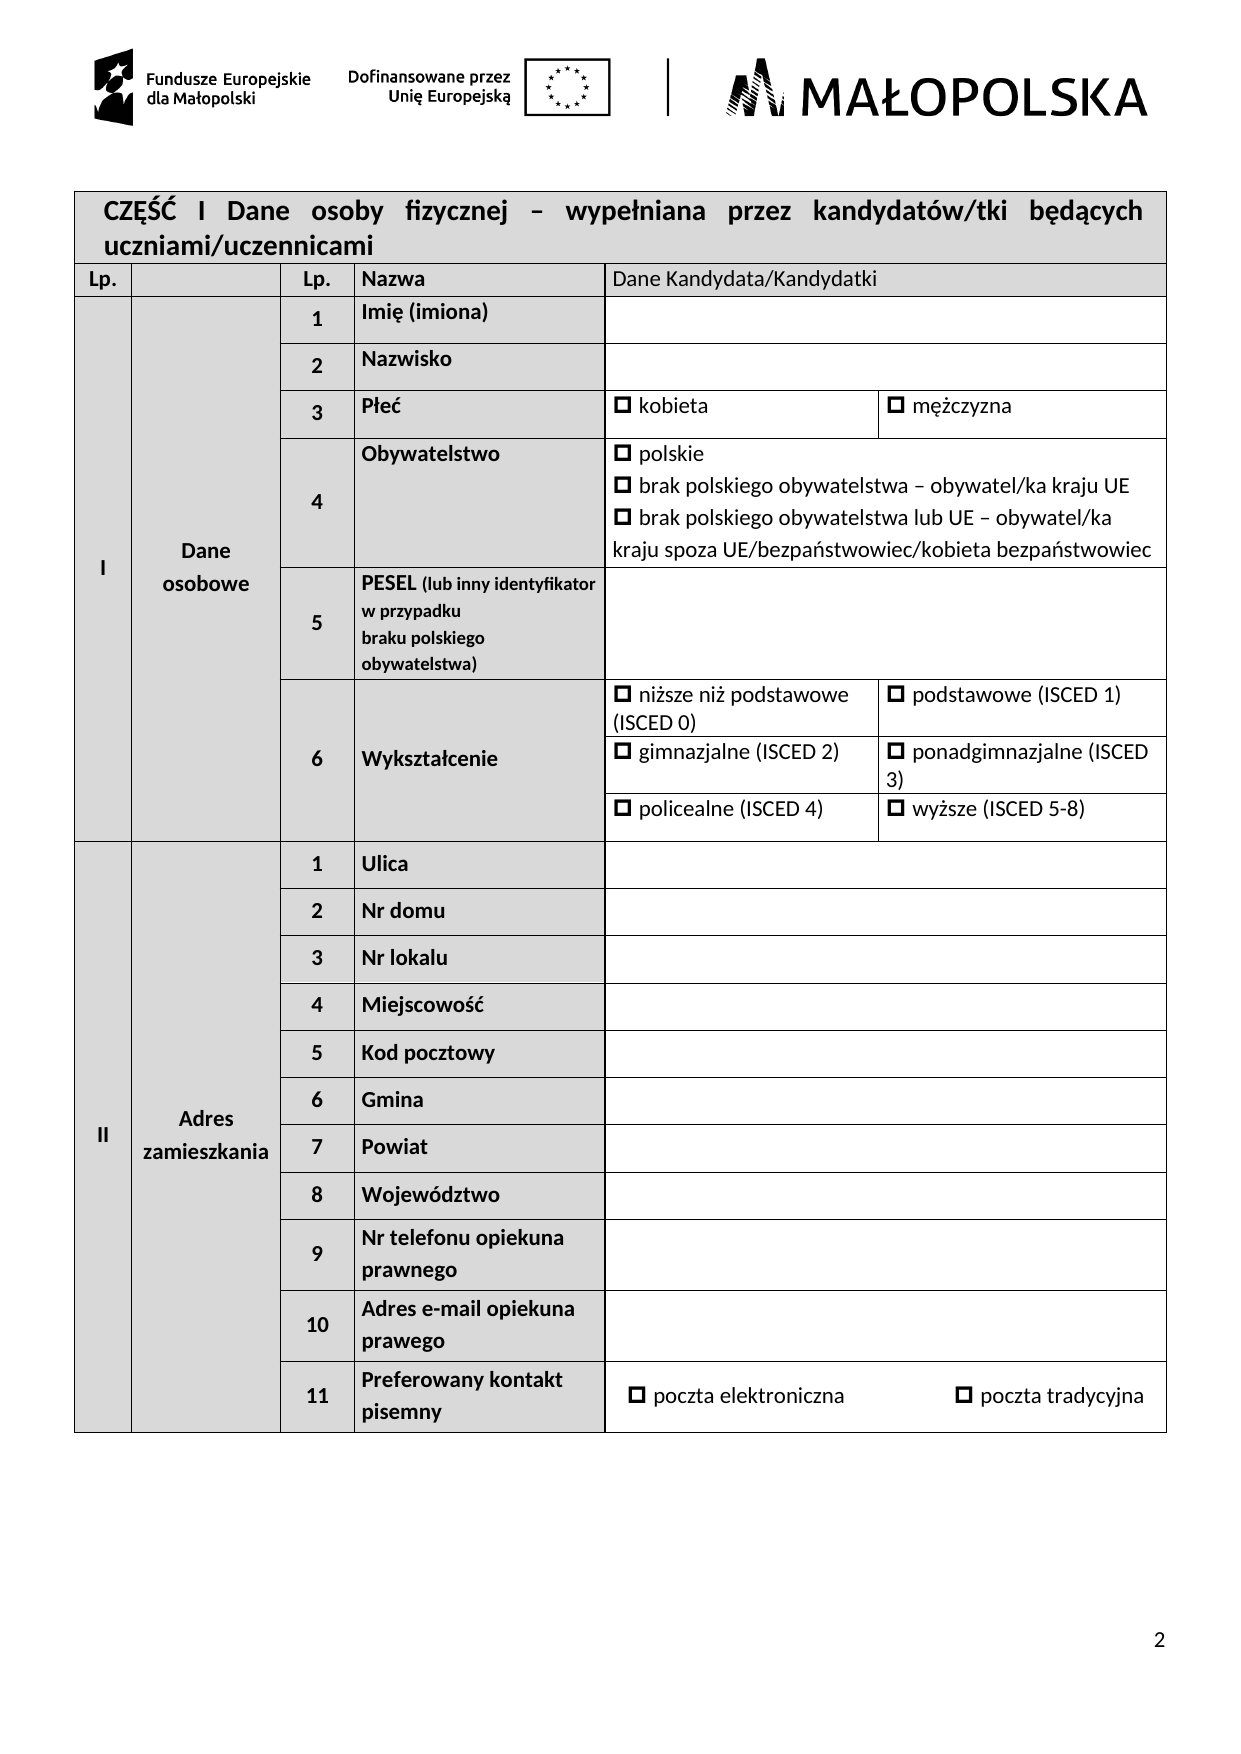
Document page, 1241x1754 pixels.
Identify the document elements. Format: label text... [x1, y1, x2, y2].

table_cell II [75, 842, 131, 1432]
table_cell Nr telefonu opiekuna prawnego [355, 1220, 604, 1290]
table_cell PESEL (lub inny identyfikator w przypadku braku polskiego obywatelstwa) [355, 568, 604, 679]
table_cell polskie brak polskiego obywatelstwa – obywatel/ka kraju UE brak polskiego obywatelstwa lub UE – obywatel/ka kraju spoza UE/bezpaństwowiec/kobieta bezpaństwowiec [606, 439, 1166, 567]
table_cell Ulica [355, 842, 604, 888]
table_cell Kod pocztowy [355, 1031, 604, 1077]
table_cell [132, 264, 280, 296]
table_cell 1 [281, 842, 354, 888]
table_cell Nazwisko [355, 344, 604, 390]
table_cell Adres zamieszkania [132, 842, 280, 1432]
table_cell Województwo [355, 1173, 604, 1219]
table_cell 6 [281, 1078, 354, 1124]
table_cell Płeć [355, 391, 604, 438]
table_cell wyższe (ISCED 5-8) [879, 794, 1166, 841]
table_cell Lp. [75, 264, 131, 296]
table_cell ponadgimnazjalne (ISCED 3) [879, 737, 1166, 793]
table_cell [606, 1125, 1166, 1172]
table_cell 1 [281, 297, 354, 343]
table_cell [606, 1078, 1166, 1124]
table_cell 6 [281, 680, 354, 841]
table_cell 9 [281, 1220, 354, 1290]
table_cell Imię (imiona) [355, 297, 604, 343]
table_cell kobieta [606, 391, 878, 438]
table_cell [606, 1173, 1166, 1219]
picture [75, 29, 1166, 145]
table_cell 3 [281, 391, 354, 438]
table_cell policealne (ISCED 4) [606, 794, 878, 841]
table_cell Preferowany kontakt pisemny [355, 1362, 604, 1432]
table_cell [606, 1291, 1166, 1361]
table_cell [606, 889, 1166, 935]
table_cell Wykształcenie [355, 680, 604, 841]
table_cell Powiat [355, 1125, 604, 1172]
table_cell [606, 344, 1166, 390]
table_cell gimnazjalne (ISCED 2) [606, 737, 878, 793]
table_cell Miejscowość [355, 984, 604, 1030]
table_cell Dane osobowe [132, 297, 280, 841]
table_cell 7 [281, 1125, 354, 1172]
table_cell [606, 842, 1166, 888]
table_cell [606, 1220, 1166, 1290]
table_cell Nr domu [355, 889, 604, 935]
table_cell poczta elektroniczna poczta tradycyjna [606, 1362, 1166, 1432]
table_cell I [75, 297, 131, 841]
table_cell Lp. [281, 264, 354, 296]
table_cell 8 [281, 1173, 354, 1219]
table_cell podstawowe (ISCED 1) [879, 680, 1166, 736]
table_cell 4 [281, 439, 354, 567]
table_cell Gmina [355, 1078, 604, 1124]
table_cell Nr lokalu [355, 936, 604, 982]
table_cell 2 [281, 889, 354, 935]
table_cell Adres e-mail opiekuna prawego [355, 1291, 604, 1361]
table_cell 10 [281, 1291, 354, 1361]
table_cell Dane Kandydata/Kandydatki [606, 264, 1166, 296]
table_cell mężczyzna [879, 391, 1166, 438]
table_cell 11 [281, 1362, 354, 1432]
table_cell 2 [281, 344, 354, 390]
table_cell [606, 568, 1166, 679]
table_cell Obywatelstwo [355, 439, 604, 567]
table_cell [606, 936, 1166, 982]
table_cell niższe niż podstawowe (ISCED 0) [606, 680, 878, 736]
table_cell [606, 984, 1166, 1030]
table_cell 5 [281, 568, 354, 679]
table_cell 5 [281, 1031, 354, 1077]
table_cell [606, 297, 1166, 343]
table_cell 4 [281, 984, 354, 1030]
table_cell 3 [281, 936, 354, 982]
table_cell [606, 1031, 1166, 1077]
table_header CZĘŚĆ I Dane osoby fizycznej – wypełniana przez kandydatów/tki będących uczniami/uczennicami [75, 192, 1166, 263]
table_cell Nazwa [355, 264, 604, 296]
